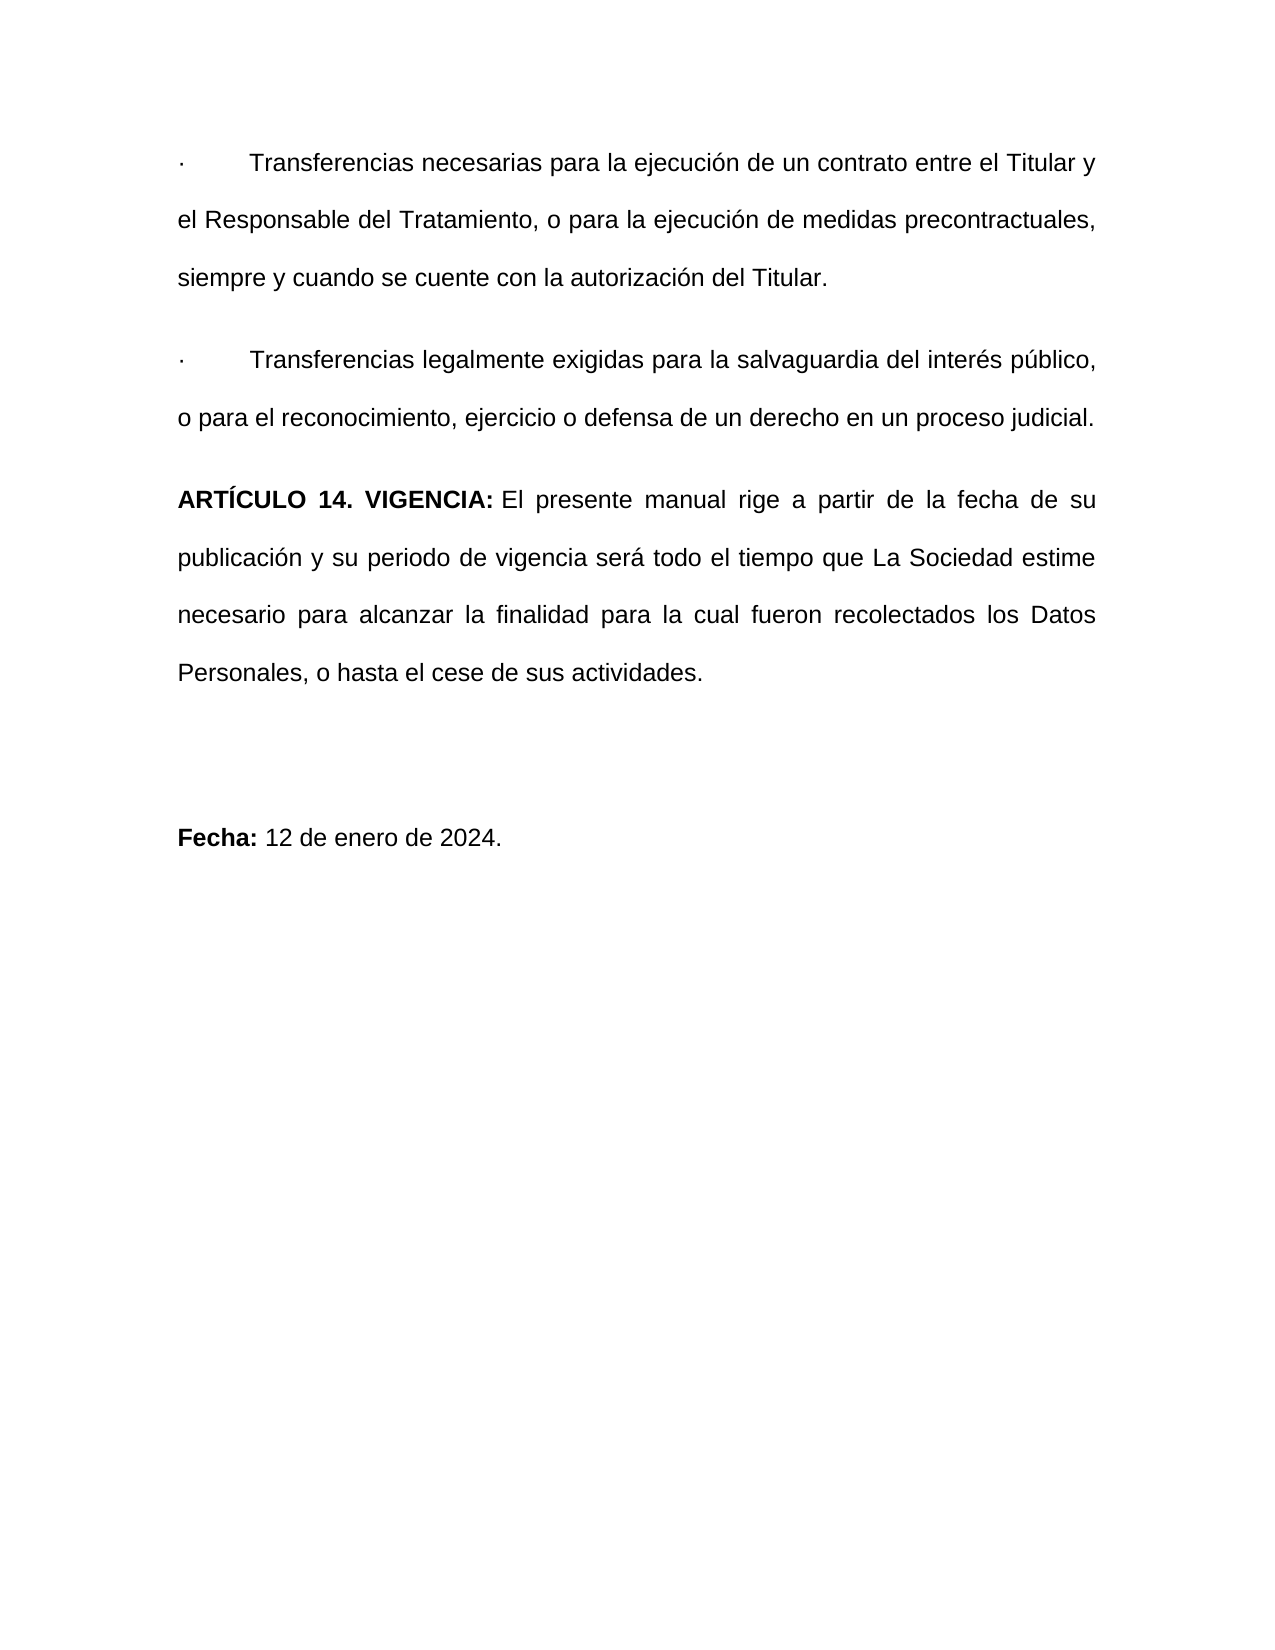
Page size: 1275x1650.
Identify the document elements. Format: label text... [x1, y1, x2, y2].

text ARTÍCULO 14. VIGENCIA: El presente manual rige a partir de la fecha de su publicación y su periodo de vigencia será todo el tiempo que La Sociedad estime necesario para alcanzar la finalidad para la cual fueron recolectados los Datos Personales, o hasta el cese de sus actividades. [177, 485, 1098, 686]
text Fecha: 12 de enero de 2024. [177, 823, 1098, 851]
text · Transferencias legalmente exigidas para la salvaguardia del interés público, o para el reconocimiento, ejercicio o defensa de un derecho en un proceso judicial. [177, 345, 1098, 431]
text · Transferencias necesarias para la ejecución de un contrato entre el Titular y el Responsable del Tratamiento, o para la ejecución de medidas precontractuales, siempre y cuando se cuente con la autorización del Titular. [177, 148, 1098, 291]
